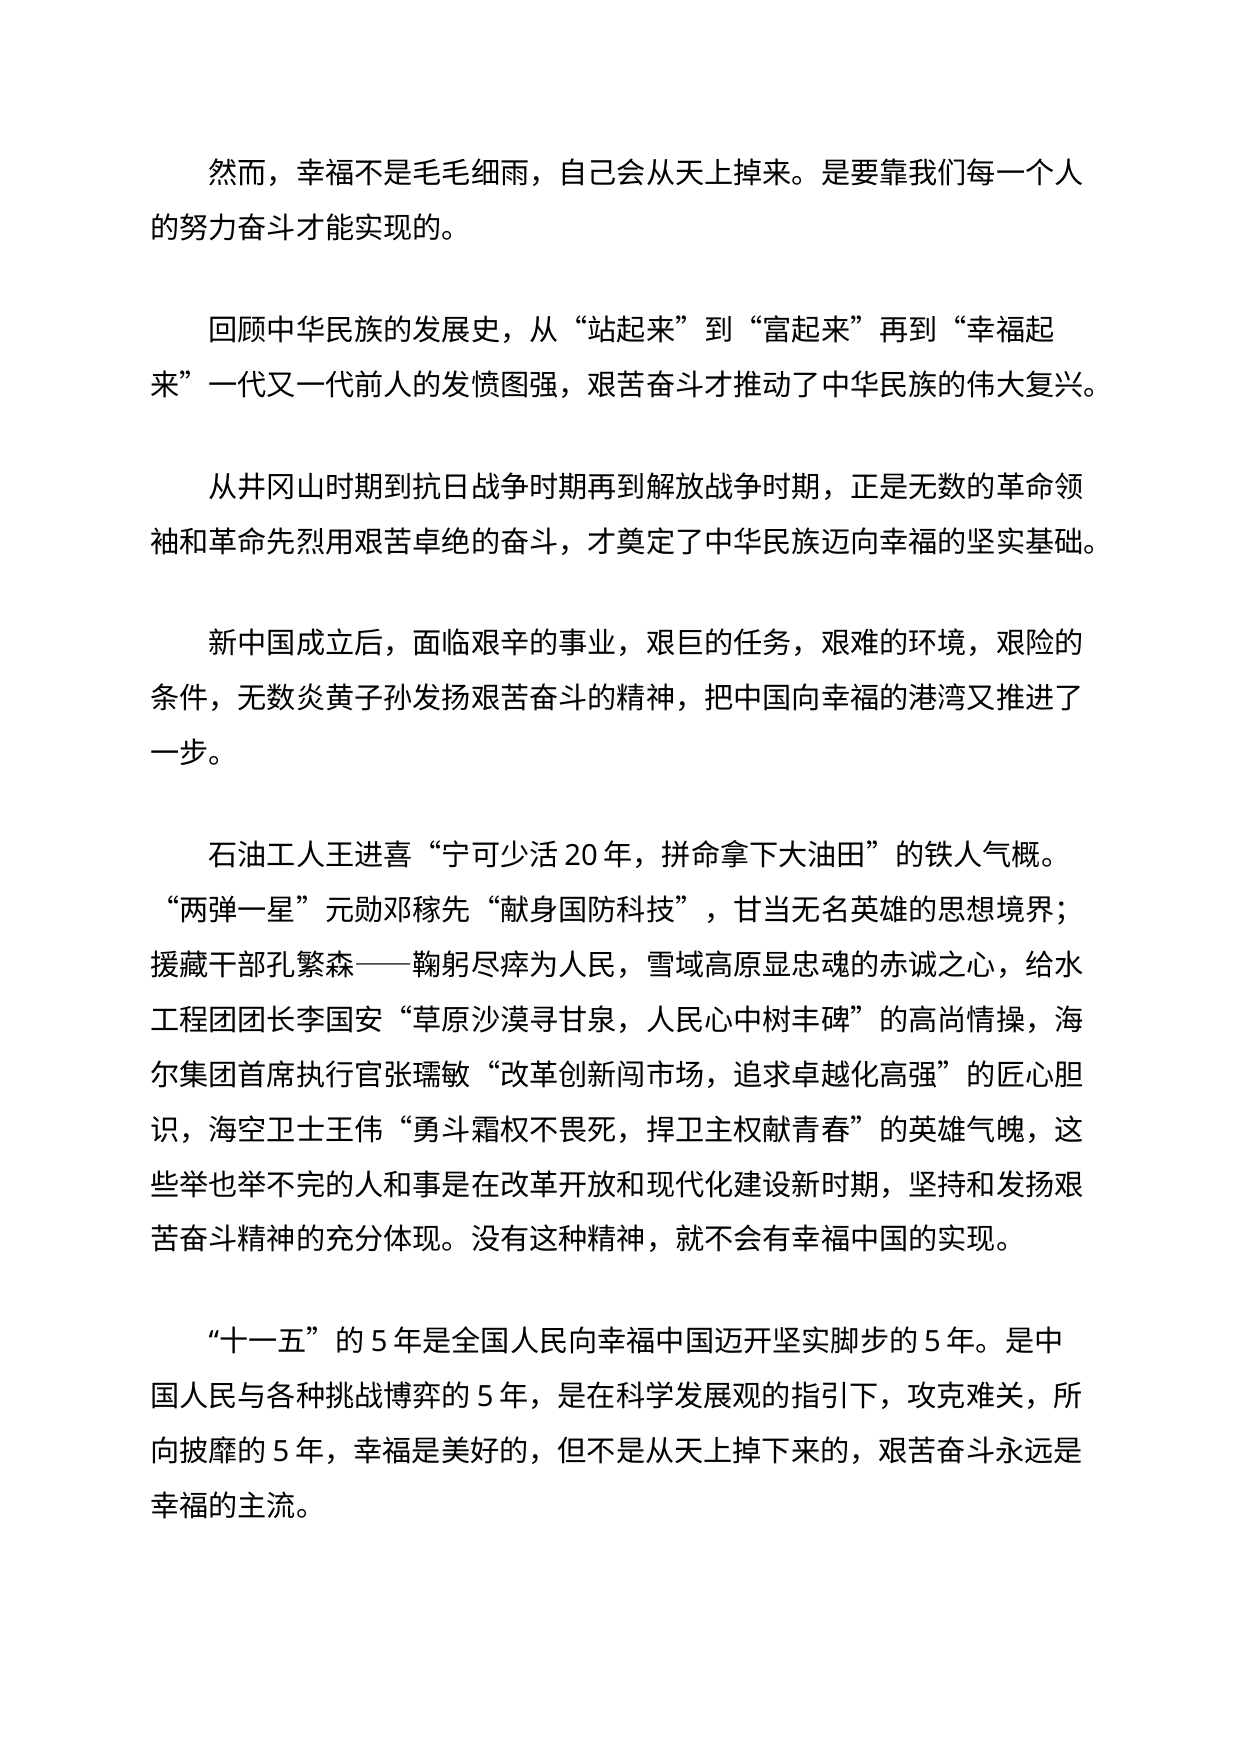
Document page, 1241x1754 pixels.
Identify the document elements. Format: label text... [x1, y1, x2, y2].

text “十一五”的5年是全国人民向幸福中国迈开坚实脚步的5年。是中国人民与各种挑战博弈的5年，是在科学发展观的指引下，攻克难关，所向披靡的5年，幸福是美好的，但不是从天上掉下来的，艰苦奋斗永远是幸福的主流。 [150, 1318, 1090, 1525]
text 从井冈山时期到抗日战争时期再到解放战争时期，正是无数的革命领袖和革命先烈用艰苦卓绝的奋斗，才奠定了中华民族迈向幸福的坚实基础。 [150, 463, 1090, 561]
text 石油工人王进喜“宁可少活20年，拼命拿下大油田”的铁人气概。“两弹一星”元勋邓稼先“献身国防科技”，甘当无名英雄的思想境界；援藏干部孔繁森——鞠躬尽瘁为人民，雪域高原显忠魂的赤诚之心，给水工程团团长李国安“草原沙漠寻甘泉，人民心中树丰碑”的高尚情操，海尔集团首席执行官张瓀敏“改革创新闯市场，追求卓越化高强”的匠心胆识，海空卫士王伟“勇斗霜权不畏死，捍卫主权献青春”的英雄气魄，这些举也举不完的人和事是在改革开放和现代化建设新时期，坚持和发扬艰苦奋斗精神的充分体现。没有这种精神，就不会有幸福中国的实现。 [150, 832, 1090, 1258]
text 回顾中华民族的发展史，从“站起来”到“富起来”再到“幸福起来”一代又一代前人的发愤图强，艰苦奋斗才推动了中华民族的伟大复兴。 [150, 307, 1090, 404]
text 然而，幸福不是毛毛细雨，自己会从天上掉来。是要靠我们每一个人的努力奋斗才能实现的。 [150, 150, 1090, 247]
text 新中国成立后，面临艰辛的事业，艰巨的任务，艰难的环境，艰险的条件，无数炎黄子孙发扬艰苦奋斗的精神，把中国向幸福的港湾又推进了一步。 [150, 620, 1090, 772]
